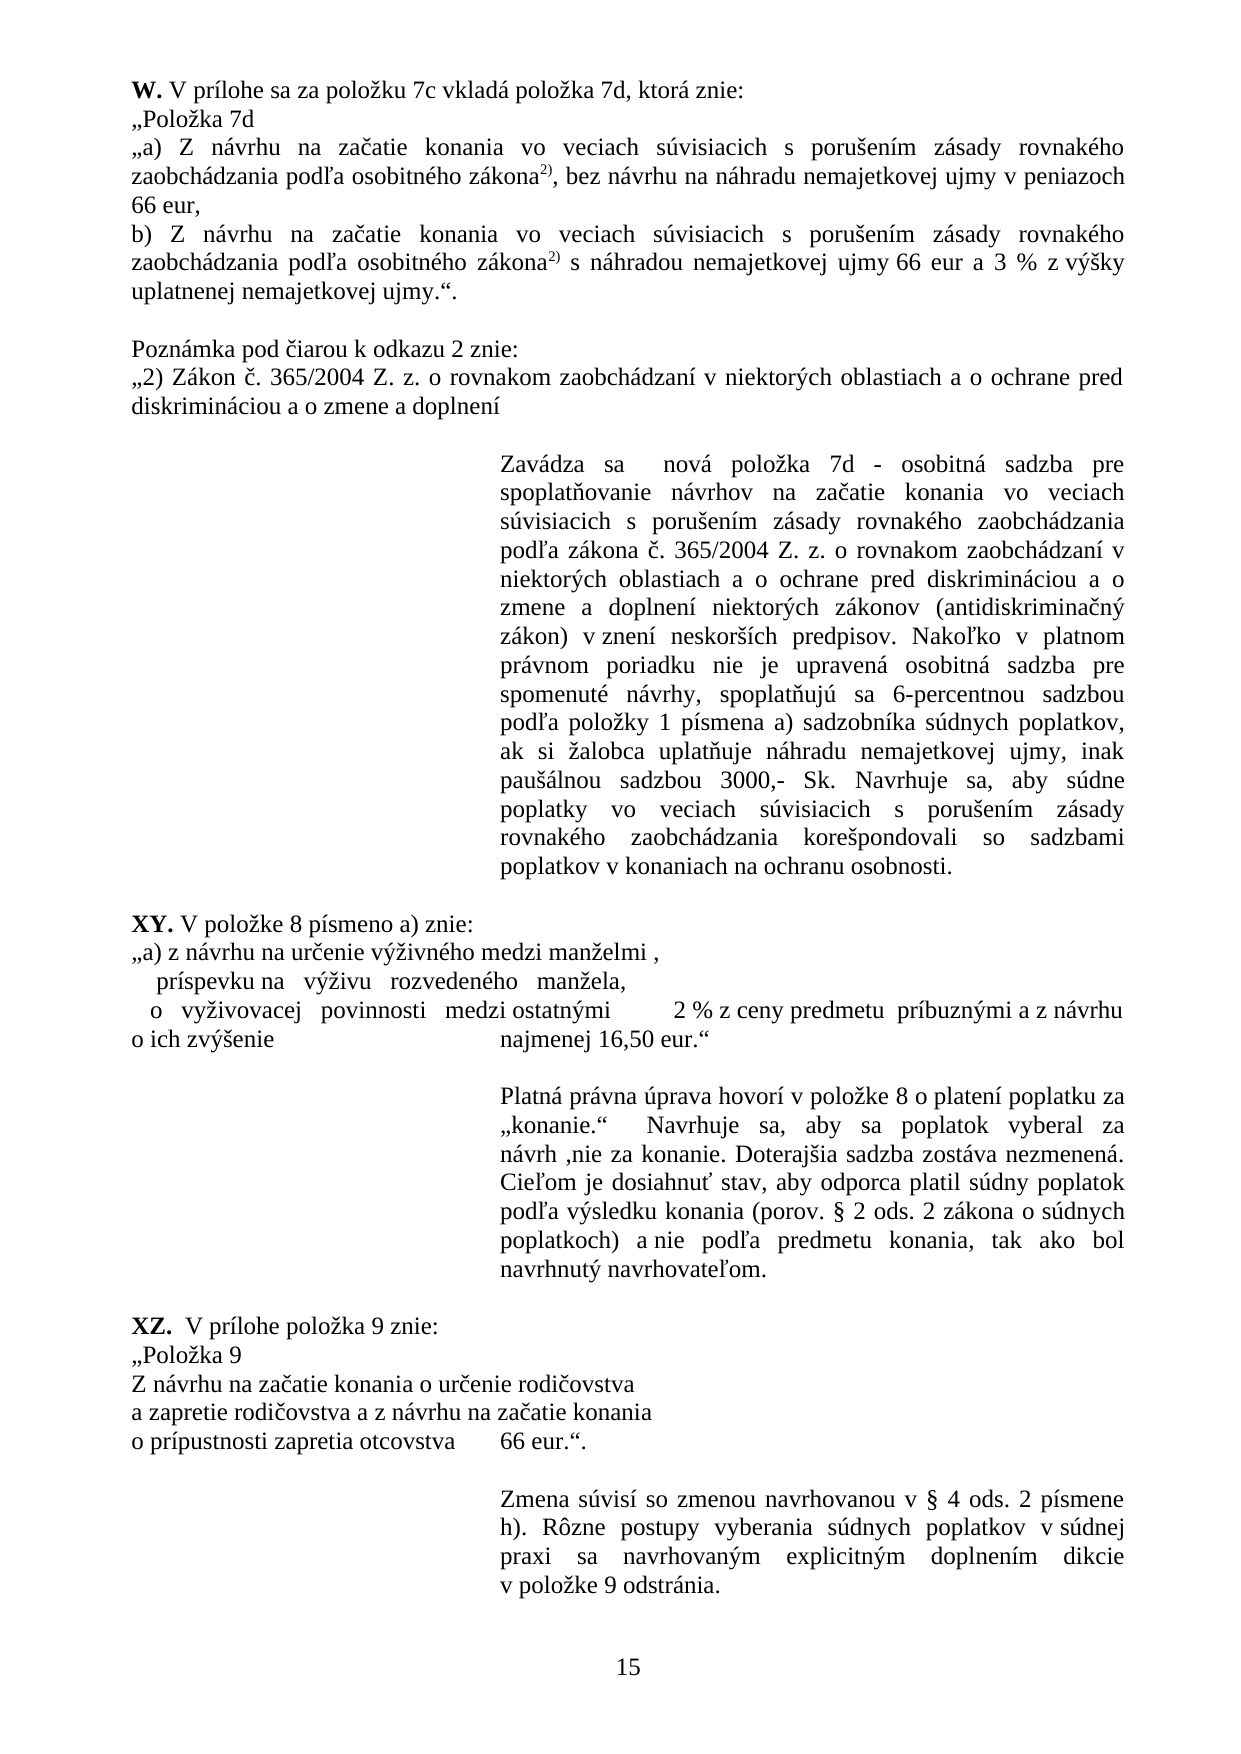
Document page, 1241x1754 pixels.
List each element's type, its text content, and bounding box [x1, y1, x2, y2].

text XY. V položke 8 písmeno a) znie: [131, 909, 1125, 937]
text Zavádza sa nová položka 7d - osobitná sadzba pre spoplatňovanie návrhov na začatie konania vo veciach súvisiacich s porušením zásady rovnakého zaobchádzania podľa zákona č. 365/2004 Z. z. o rovnakom zaobchádzaní v niektorých oblastiach a o ochrane pred diskrimináciou a o zmene a doplnení niektorých zákonov (antidiskriminačný zákon) v znení neskorších predpisov. Nakoľko v platnom právnom poriadku nie je upravená osobitná sadzba pre spomenuté návrhy, spoplatňujú sa 6-percentnou sadzbou podľa položky 1 písmena a) sadzobníka súdnych poplatkov, ak si žalobca uplatňuje náhradu nemajetkovej ujmy, inak paušálnou sadzbou 3000,- Sk. Navrhuje sa, aby súdne poplatky vo veciach súvisiacich s porušením zásady rovnakého zaobchádzania korešpondovali so sadzbami poplatkov v konaniach na ochranu osobnosti. [500, 449, 1125, 880]
text o prípustnosti zapretia otcovstva 66 eur.“. [131, 1426, 1125, 1455]
text „2) Zákon č. 365/2004 Z. z. o rovnakom zaobchádzaní v niektorých oblastiach a o ochrane pred diskrimináciou a o zmene a doplnení [131, 362, 1125, 420]
text a zapretie rodičovstva a z návrhu na začatie konania [131, 1397, 1125, 1426]
text b) Z návrhu na začatie konania vo veciach súvisiacich s porušením zásady rovnakého zaobchádzania podľa osobitného zákona2) s náhradou nemajetkovej ujmy 66 eur a 3 % z výšky uplatnenej nemajetkovej ujmy.“. [131, 219, 1125, 305]
text Poznámka pod čiarou k odkazu 2 znie: [131, 334, 1125, 362]
list V prílohe sa za položku 7c vkladá položka 7d, ktorá znie: [131, 75, 1125, 104]
text Zmena súvisí so zmenou navrhovanou v § 4 ods. 2 písmene h). Rôzne postupy vyberania súdnych poplatkov v súdnej praxi sa navrhovaným explicitným doplnením dikcie v položke 9 odstránia. [500, 1484, 1125, 1599]
text „Položka 7d [131, 104, 1125, 132]
text Platná právna úprava hovorí v položke 8 o platení poplatku za „konanie.“ Navrhuje sa, aby sa poplatok vyberal za návrh ,nie za konanie. Doterajšia sadzba zostáva nezmenená. Cieľom je dosiahnuť stav, aby odporca platil súdny poplatok podľa výsledku konania (porov. § 2 ods. 2 zákona o súdnych poplatkoch) a nie podľa predmetu konania, tak ako bol navrhnutý navrhovateľom. [500, 1081, 1125, 1282]
text „Položka 9 [131, 1340, 1125, 1369]
text XZ. V prílohe položka 9 znie: [131, 1311, 1125, 1340]
text „a) z návrhu na určenie výživného medzi manželmi , [131, 937, 1125, 966]
text o vyživovacej povinnosti medzi ostatnými 2 % z ceny predmetu príbuznými a z návrhu o ich zvýšenie najmenej 16,50 eur.“ [131, 995, 1125, 1052]
text „a) Z návrhu na začatie konania vo veciach súvisiacich s porušením zásady rovnakého zaobchádzania podľa osobitného zákona2), bez návrhu na náhradu nemajetkovej ujmy v peniazoch 66 eur, [131, 132, 1125, 219]
text Z návrhu na začatie konania o určenie rodičovstva [131, 1369, 1125, 1397]
text príspevku na výživu rozvedeného manžela, [131, 966, 1125, 995]
